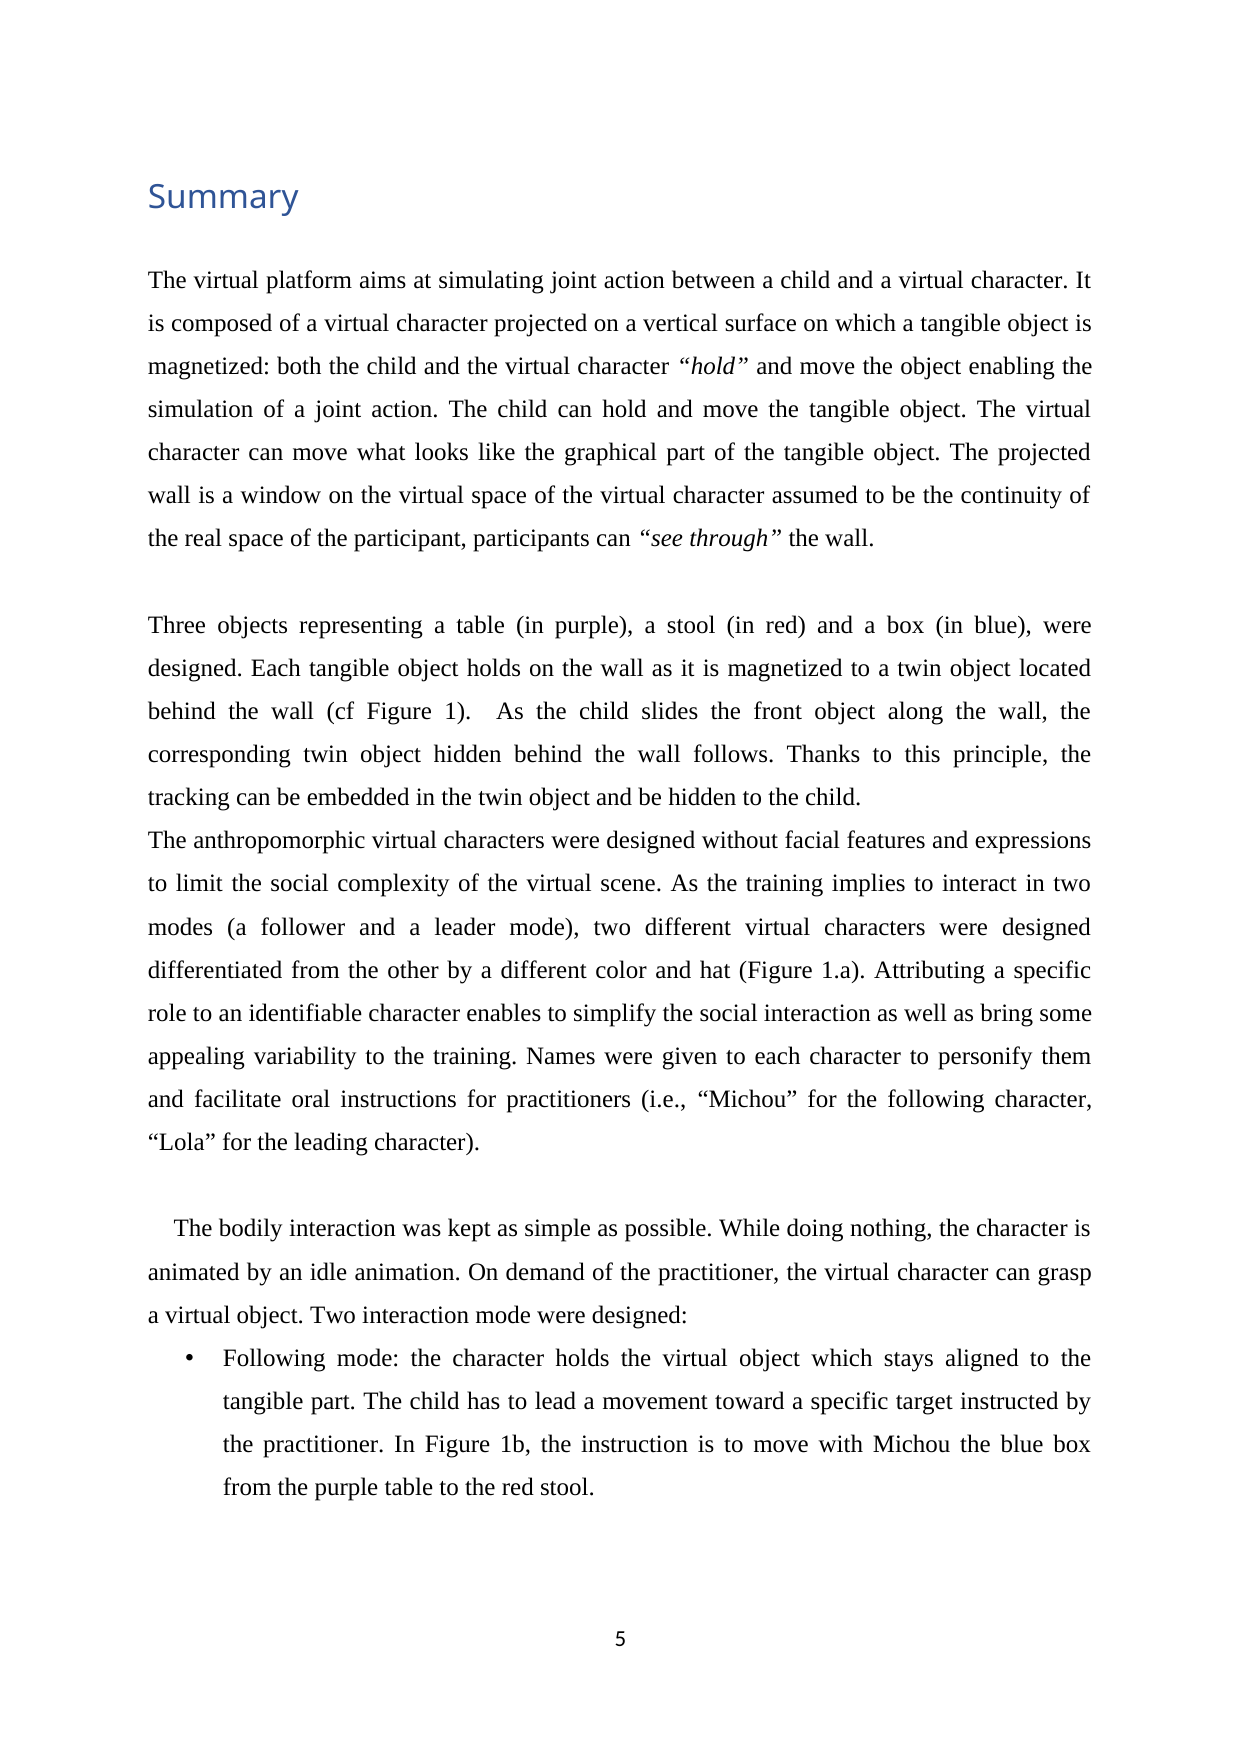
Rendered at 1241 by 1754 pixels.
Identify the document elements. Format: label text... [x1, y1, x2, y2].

subtitle Summary [148, 173, 1093, 218]
text The virtual platform aims at simulating joint action between a child and a virtual character. It is composed of a virtual character projected on a vertical surface on which a tangible object is magnetized: both the child and the virtual character “hold” and move the object enabling the simulation of a joint action. The child can hold and move the tangible object. The virtual character can move what looks like the graphical part of the tangible object. The projected wall is a window on the virtual space of the virtual character assumed to be the continuity of the real space of the participant, participants can “see through” the wall. [148, 265, 1093, 552]
list Following mode: the character holds the virtual object which stays aligned to the tangible part. The child has to lead a movement toward a specific target instructed by the practitioner. In Figure 1b, the instruction is to move with Michou the blue box from the purple table to the red stool. [185, 1343, 1093, 1501]
text The bodily interaction was kept as simple as possible. While doing nothing, the character is animated by an idle animation. On demand of the practitioner, the virtual character can grasp a virtual object. Two interaction mode were designed: [148, 1213, 1093, 1328]
text The anthropomorphic virtual characters were designed without facial features and expressions to limit the social complexity of the virtual scene. As the training implies to interact in two modes (a follower and a leader mode), two different virtual characters were designed differentiated from the other by a different color and hat (Figure 1.a). Attributing a specific role to an identifiable character enables to simplify the social interaction as well as bring some appealing variability to the training. Names were given to each character to personify them and facilitate oral instructions for practitioners (i.e., “Michou” for the following character, “Lola” for the leading character). [148, 825, 1093, 1156]
text Three objects representing a table (in purple), a stool (in red) and a box (in blue), were designed. Each tangible object holds on the wall as it is magnetized to a twin object located behind the wall (cf Figure 1). As the child slides the front object along the wall, the corresponding twin object hidden behind the wall follows. Thanks to this principle, the tracking can be embedded in the twin object and be hidden to the child. [148, 610, 1093, 811]
